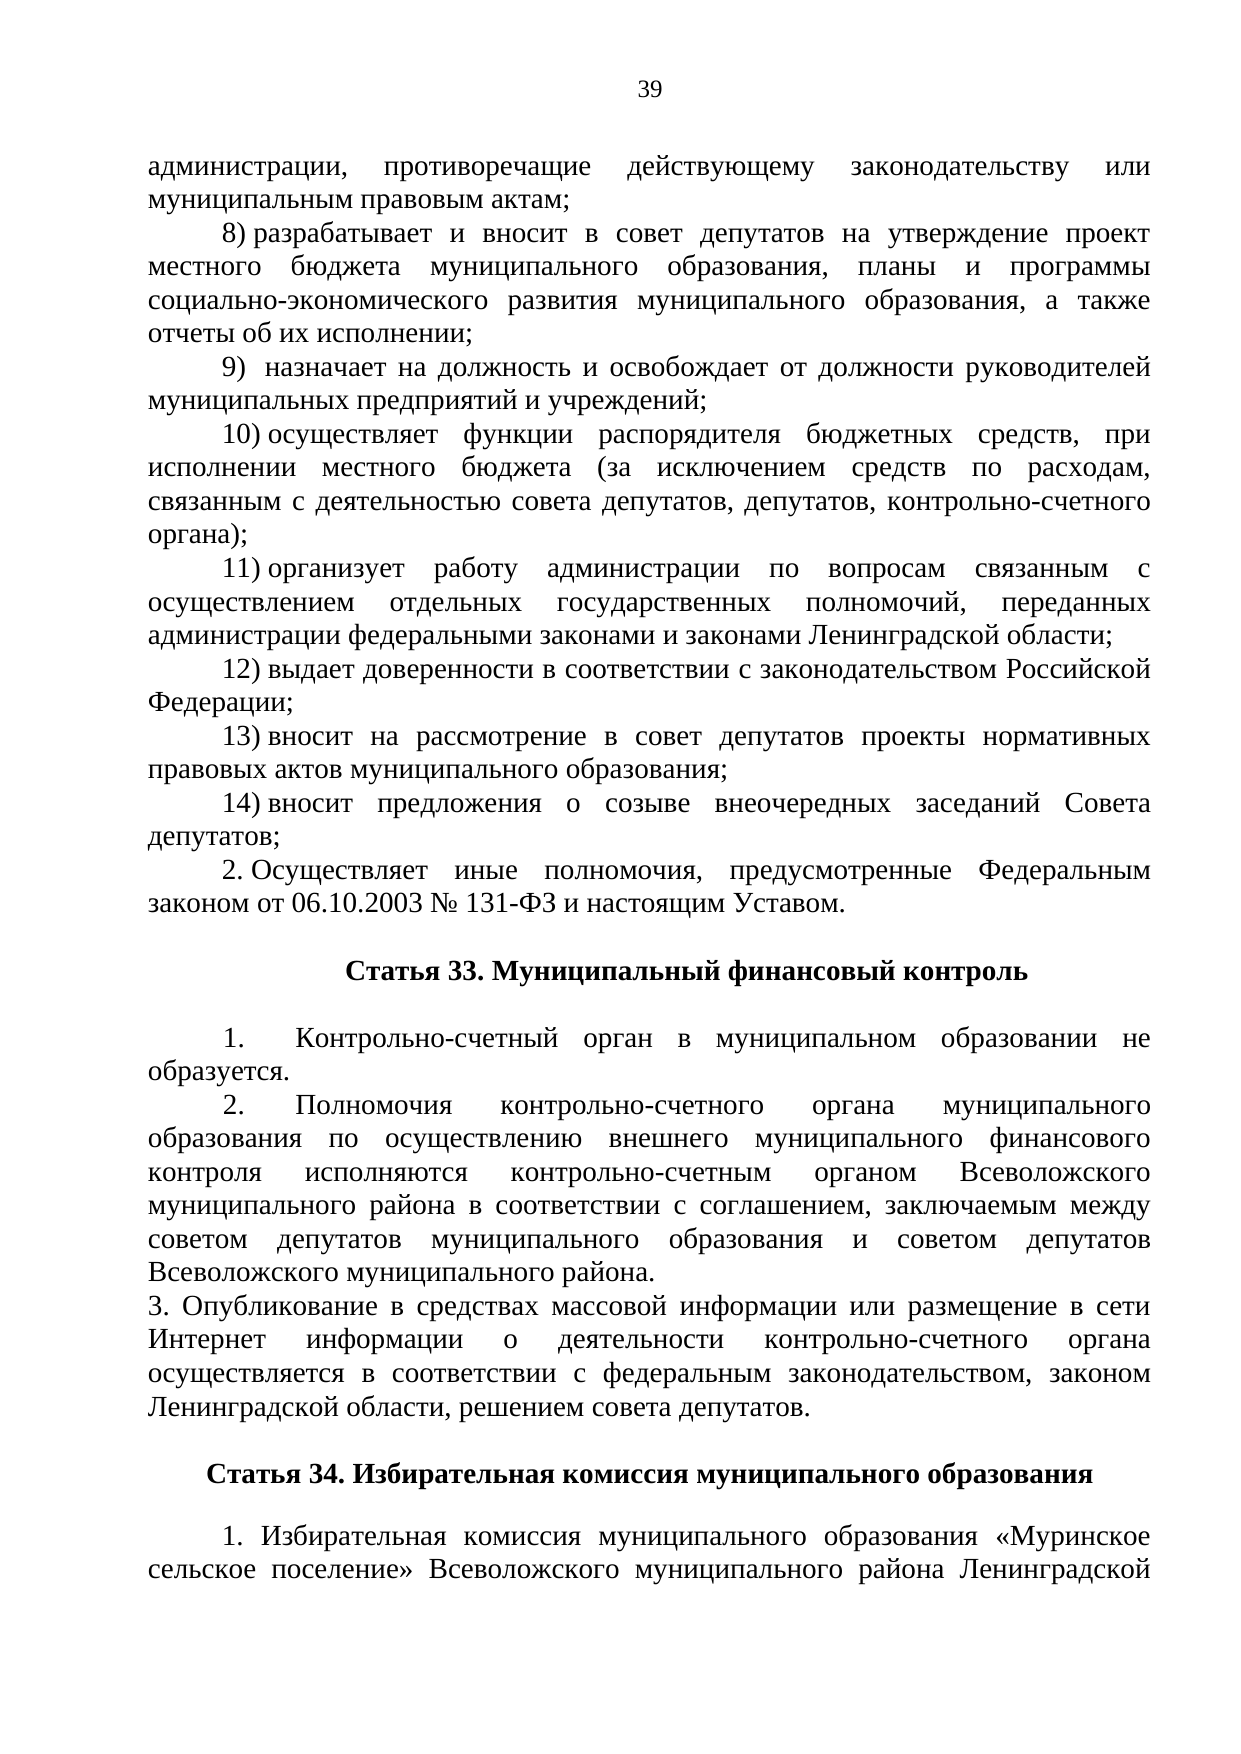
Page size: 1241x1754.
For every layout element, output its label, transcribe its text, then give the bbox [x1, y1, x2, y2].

text 14) вносит предложения о созыве внеочередных заседаний Совета депутатов; [148, 785, 1152, 852]
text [148, 148, 1152, 215]
text Статья 34. Избирательная комиссия муниципального образования [148, 1456, 1152, 1489]
text 9) назначает на должность и освобождает от должности руководителей муниципальных предприятий и учреждений; [148, 349, 1152, 416]
text 2. Полномочия контрольно-счетного органа муниципального образования по осуществлению внешнего муниципального финансового контроля исполняются контрольно-счетным органом Всеволожского муниципального района в соответствии с соглашением, заключаемым между советом депутатов муниципального образования и советом депутатов Всеволожского муниципального района. [148, 1087, 1152, 1288]
text 11) организует работу администрации по вопросам связанным с осуществлением отдельных государственных полномочий, переданных администрации федеральными законами и законами Ленинградской области; [148, 550, 1152, 651]
text 8) разрабатывает и вносит в совет депутатов на утверждение проект местного бюджета муниципального образования, планы и программы социально-экономического развития муниципального образования, а также отчеты об их исполнении; [148, 215, 1152, 349]
text 13) вносит на рассмотрение в совет депутатов проекты нормативных правовых актов муниципального образования; [148, 718, 1152, 785]
text 1. Контрольно-счетный орган в муниципальном образовании не образуется. [148, 1020, 1152, 1087]
text Статья 33. Муниципальный финансовый контроль [148, 953, 1152, 986]
text 2. Осуществляет иные полномочия, предусмотренные Федеральным законом от 06.10.2003 № 131-ФЗ и настоящим Уставом. [148, 852, 1152, 919]
text 10) осуществляет функции распорядителя бюджетных средств, при исполнении местного бюджета (за исключением средств по расходам, связанным с деятельностью совета депутатов, депутатов, контрольно-счетного органа); [148, 416, 1152, 550]
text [148, 1518, 1152, 1585]
text 12) выдает доверенности в соответствии с законодательством Российской Федерации; [148, 651, 1152, 718]
text 3. Опубликование в средствах массовой информации или размещение в сети Интернет информации о деятельности контрольно-счетного органа осуществляется в соответствии с федеральным законодательством, законом Ленинградской области, решением совета депутатов. [148, 1288, 1152, 1422]
